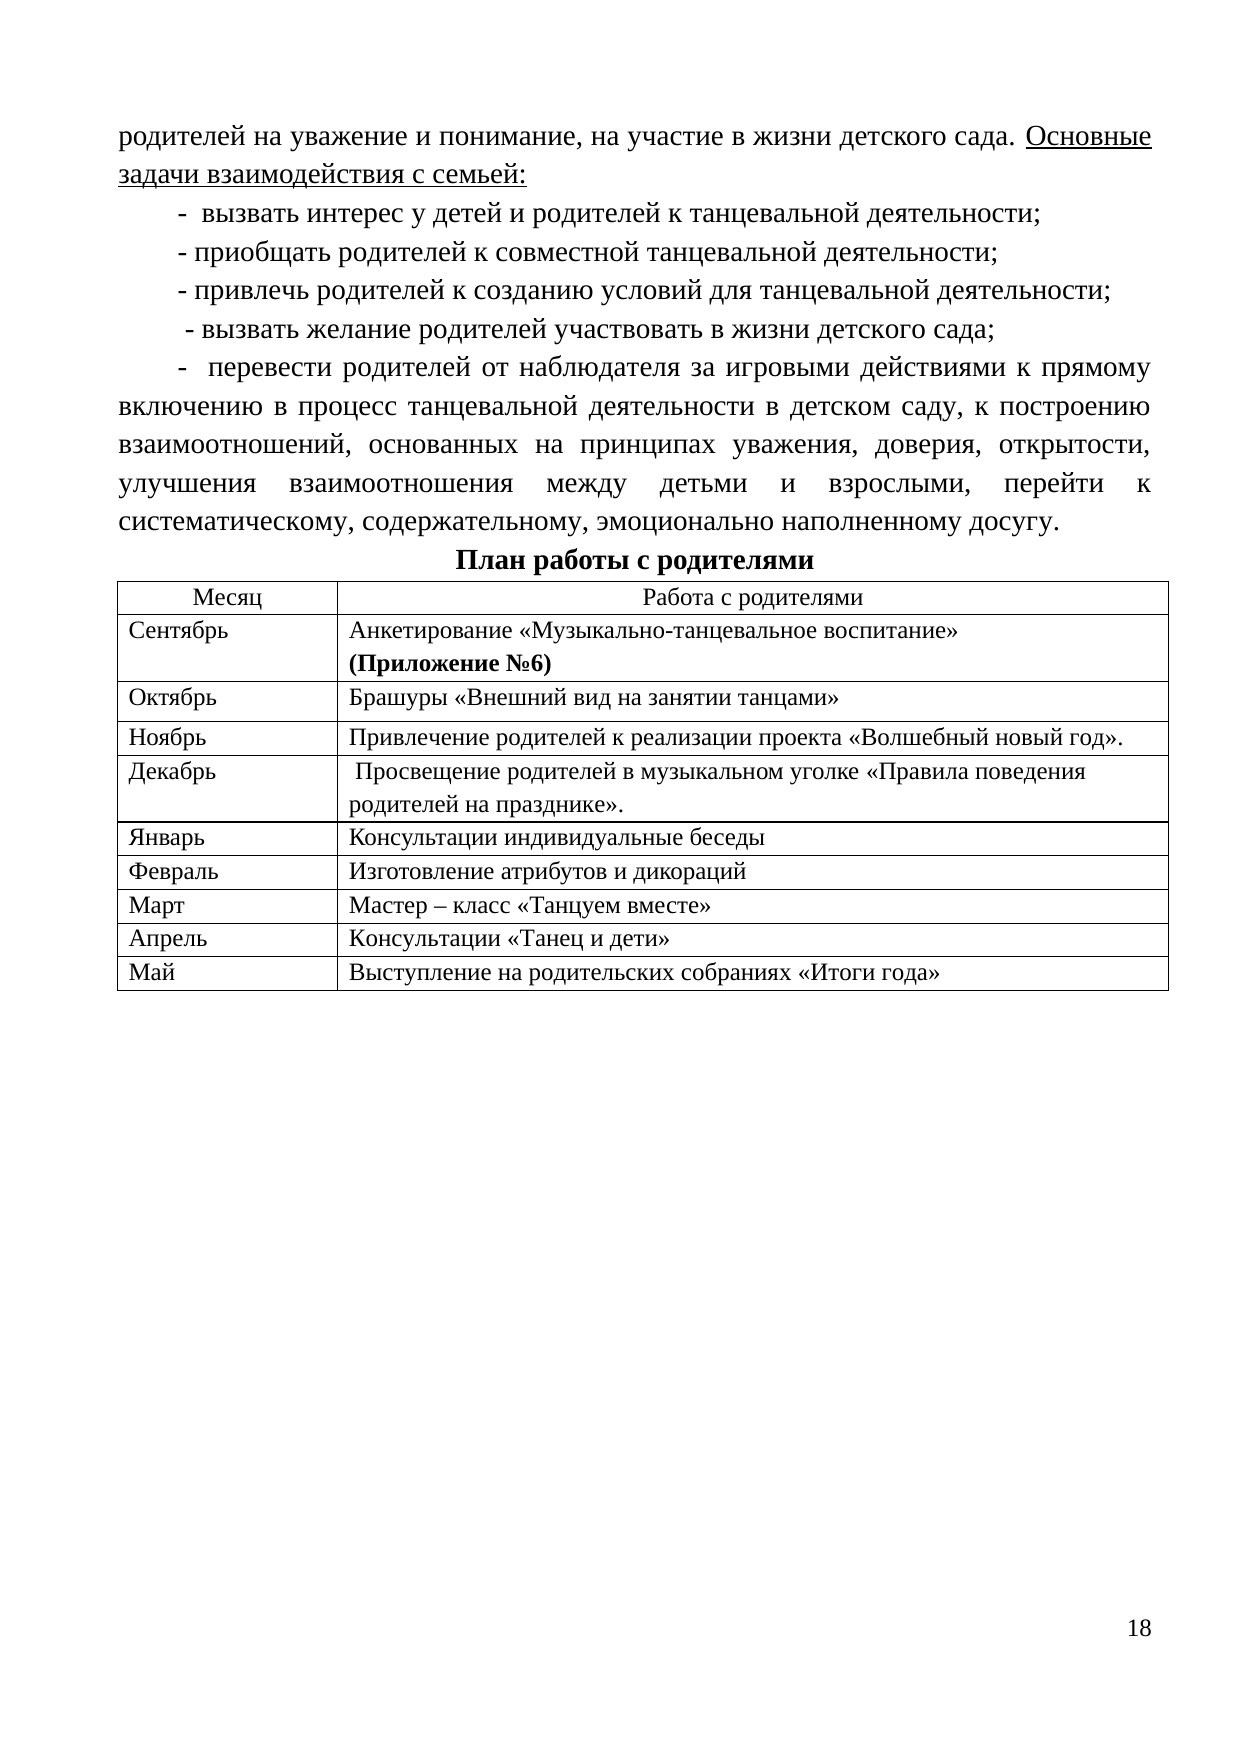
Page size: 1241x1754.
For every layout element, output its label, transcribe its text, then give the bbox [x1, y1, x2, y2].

table_cell Февраль [118, 856, 337, 889]
text - вызвать желание родителей участвовать в жизни детского сада; [118, 311, 1152, 344]
text - привлечь родителей к созданию условий для танцевальной деятельности; [118, 272, 1152, 306]
text - приобщать родителей к совместной танцевальной деятельности; [118, 234, 1152, 267]
table_cell Ноябрь [118, 722, 337, 755]
table_cell Привлечение родителей к реализации проекта «Волшебный новый год». [338, 722, 1168, 755]
table_cell Консультации «Танец и дети» [338, 924, 1168, 956]
table_cell Изготовление атрибутов и дикораций [338, 856, 1168, 889]
table_cell Декабрь [118, 756, 337, 821]
table_header Месяц [118, 582, 337, 614]
table_cell Мастер – класс «Танцуем вместе» [338, 890, 1168, 922]
table_cell Май [118, 957, 337, 990]
table_cell Консультации индивидуальные беседы [338, 823, 1168, 855]
text - перевести родителей от наблюдателя за игровыми действиями к прямому включению в процесс танцевальной деятельности в детском саду, к построению взаимоотношений, основанных на принципах уважения, доверия, открытости, улучшения взаимоотношения между детьми и взрослыми, перейти к систематическому, содержательному, эмоционально наполненному досугу. [118, 349, 1152, 537]
table_header Работа с родителями [338, 582, 1168, 614]
table_cell Сентябрь [118, 615, 337, 681]
table_cell Октябрь [118, 682, 337, 721]
table_cell Март [118, 890, 337, 922]
text - вызвать интерес у детей и родителей к танцевальной деятельности; [118, 195, 1152, 229]
table_cell Анкетирование «Музыкально-танцевальное воспитание» (Приложение №6) [338, 615, 1168, 681]
text План работы с родителями [118, 542, 1152, 576]
table_cell Январь [118, 823, 337, 855]
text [118, 118, 1152, 190]
table_cell Выступление на родительских собраниях «Итоги года» [338, 957, 1168, 990]
table_cell Апрель [118, 924, 337, 956]
table_cell Брашуры «Внешний вид на занятии танцами» [338, 682, 1168, 721]
table_cell Просвещение родителей в музыкальном уголке «Правила поведения родителей на празднике». [338, 756, 1168, 821]
